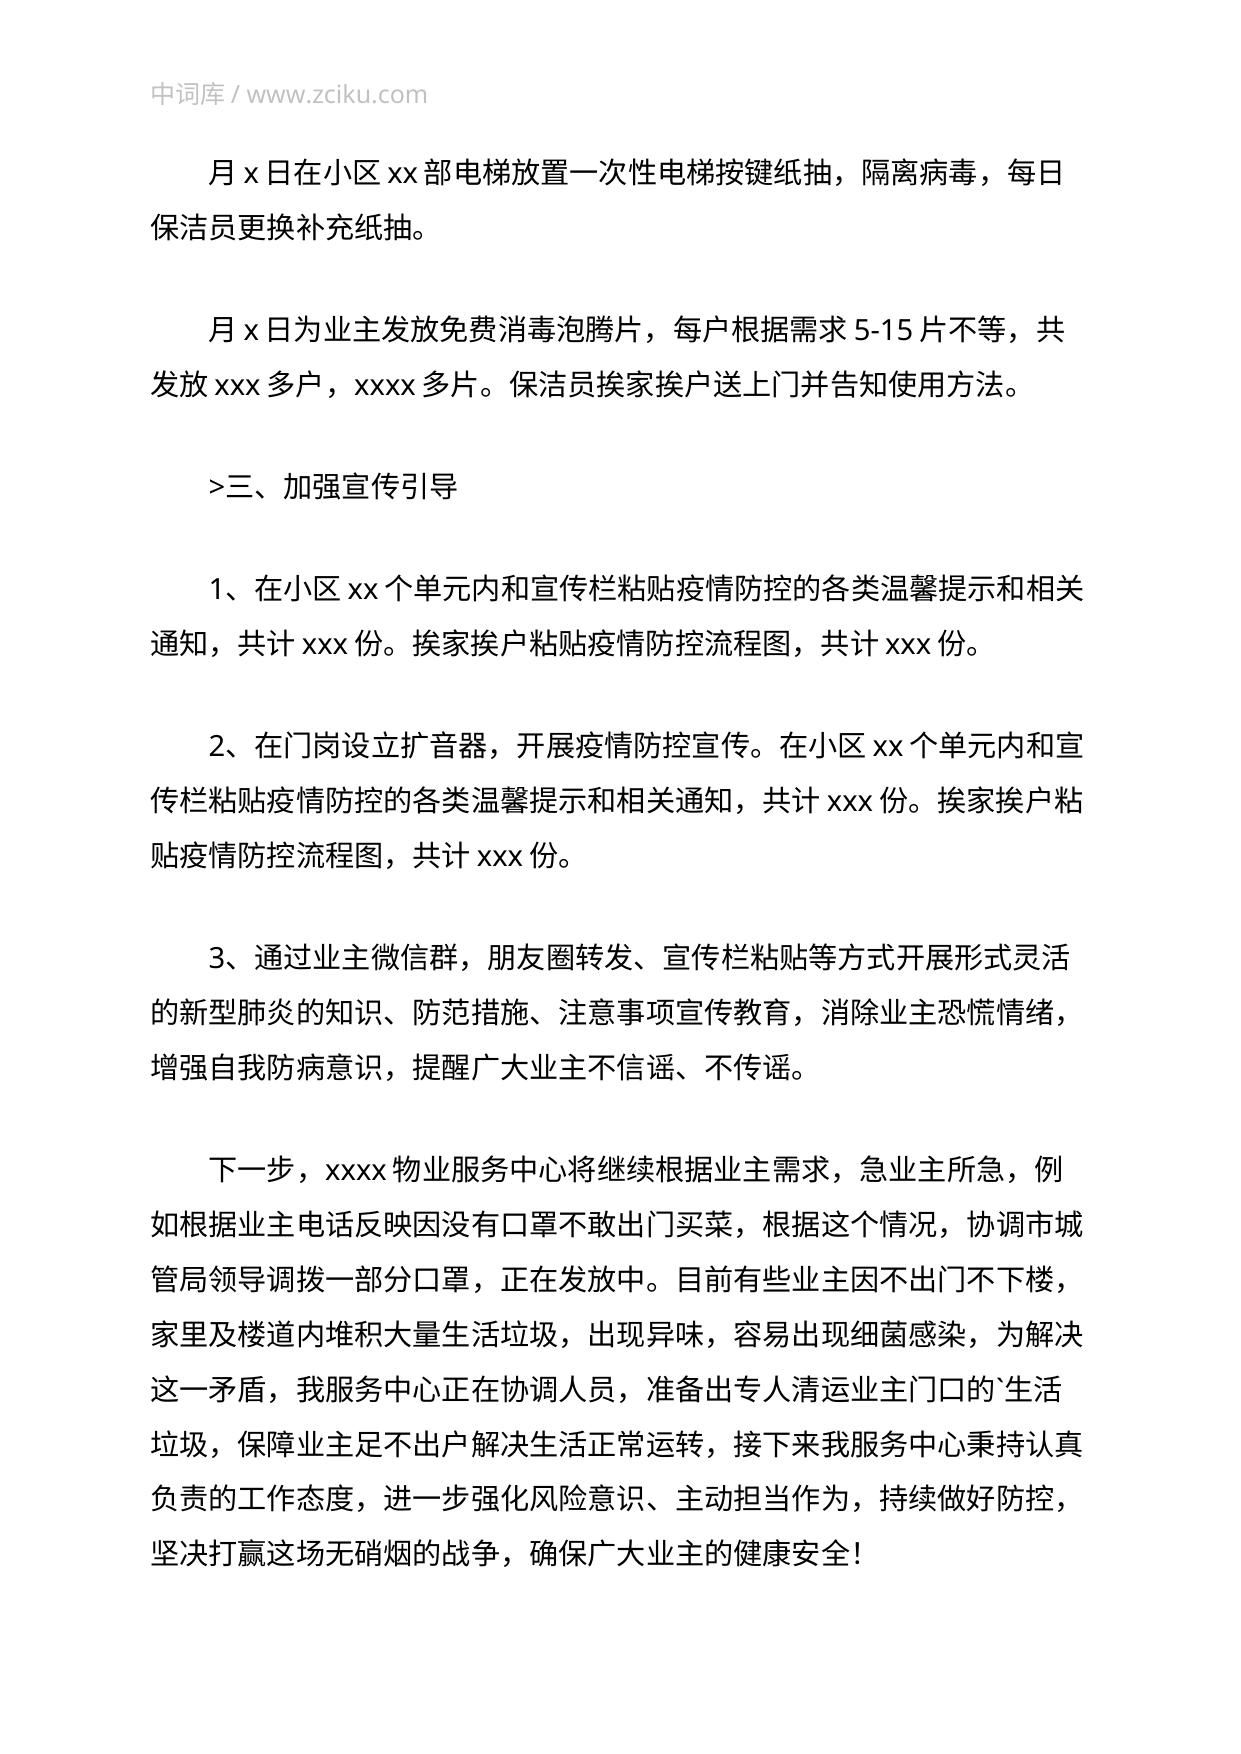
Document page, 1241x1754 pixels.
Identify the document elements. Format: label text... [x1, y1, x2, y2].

text 2、在门岗设立扩音器，开展疫情防控宣传。在小区xx个单元内和宣传栏粘贴疫情防控的各类温馨提示和相关通知，共计xxx份。挨家挨户粘贴疫情防控流程图，共计xxx份。 [150, 723, 1090, 875]
text 下一步，xxxx物业服务中心将继续根据业主需求，急业主所急，例如根据业主电话反映因没有口罩不敢出门买菜，根据这个情况，协调市城管局领导调拨一部分口罩，正在发放中。目前有些业主因不出门不下楼，家里及楼道内堆积大量生活垃圾，出现异味，容易出现细菌感染，为解决这一矛盾，我服务中心正在协调人员，准备出专人清运业主门口的`生活垃圾，保障业主足不出户解决生活正常运转，接下来我服务中心秉持认真负责的工作态度，进一步强化风险意识、主动担当作为，持续做好防控，坚决打赢这场无硝烟的战争，确保广大业主的健康安全！ [150, 1146, 1090, 1573]
text 月x日在小区xx部电梯放置一次性电梯按键纸抽，隔离病毒，每日保洁员更换补充纸抽。 [150, 150, 1090, 247]
text 3、通过业主微信群，朋友圈转发、宣传栏粘贴等方式开展形式灵活的新型肺炎的知识、防范措施、注意事项宣传教育，消除业主恐慌情绪，增强自我防病意识，提醒广大业主不信谣、不传谣。 [150, 935, 1090, 1087]
text 1、在小区xx个单元内和宣传栏粘贴疫情防控的各类温馨提示和相关通知，共计xxx份。挨家挨户粘贴疫情防控流程图，共计xxx份。 [150, 566, 1090, 663]
text 月x日为业主发放免费消毒泡腾片，每户根据需求5-15片不等，共发放xxx多户，xxxx多片。保洁员挨家挨户送上门并告知使用方法。 [150, 307, 1090, 404]
text >三、加强宣传引导 [150, 464, 1090, 506]
